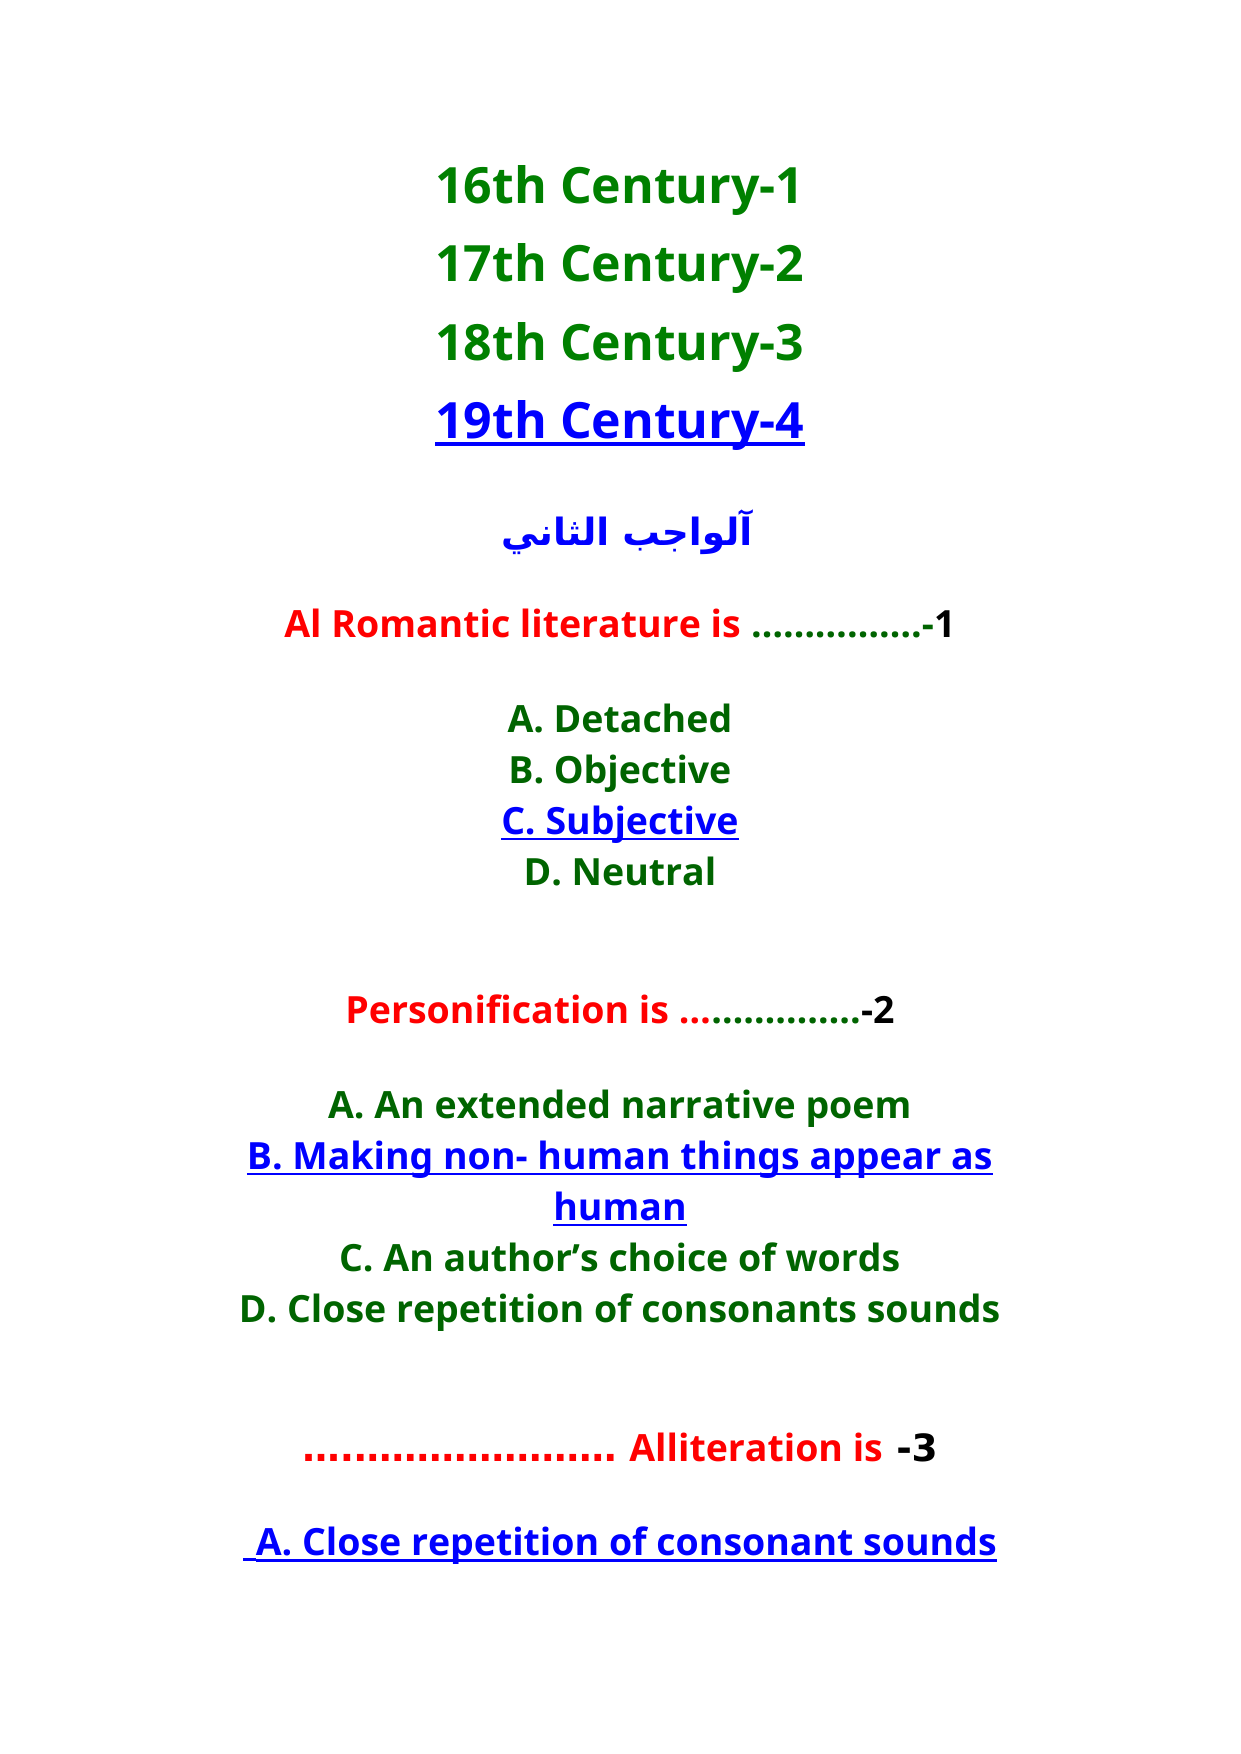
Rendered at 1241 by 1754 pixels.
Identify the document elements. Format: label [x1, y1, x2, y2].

text [187, 510, 1053, 1567]
text [187, 150, 1053, 485]
